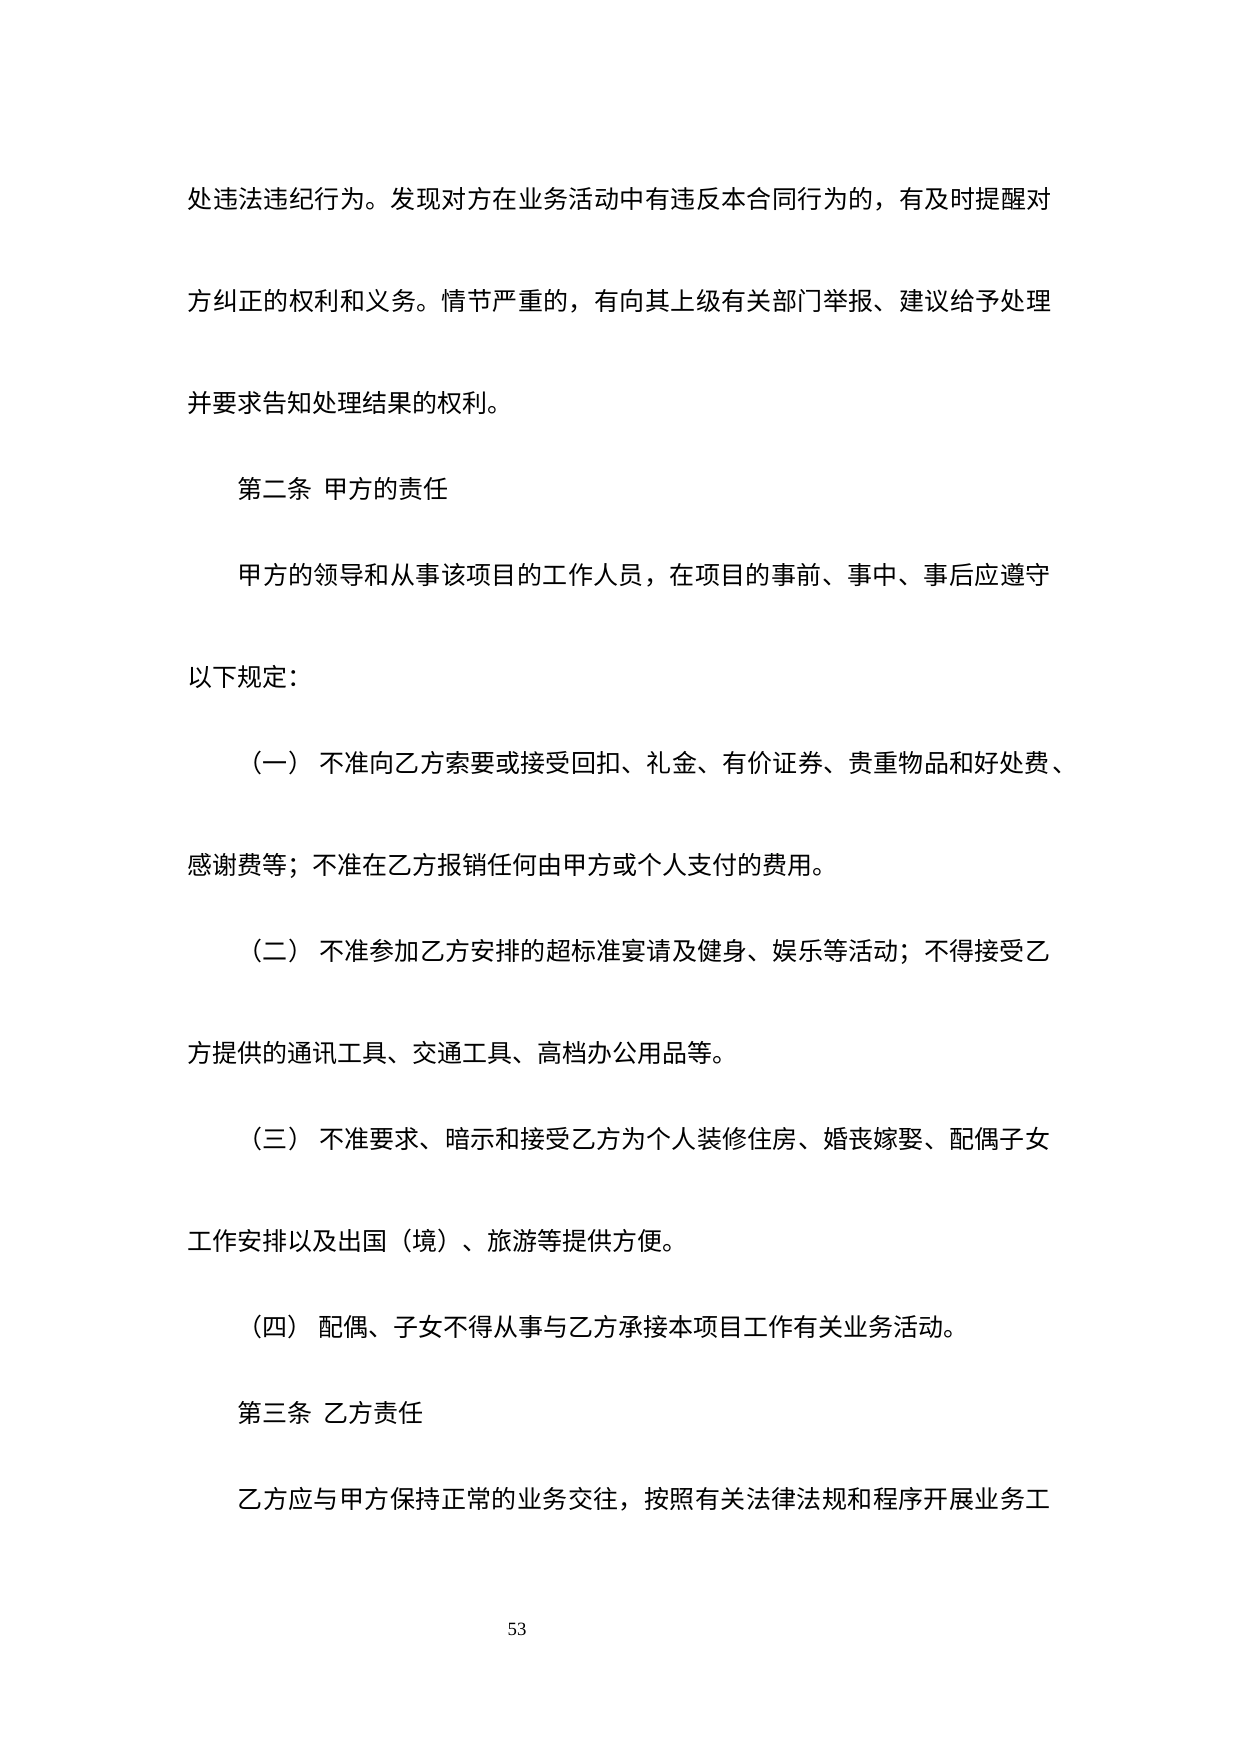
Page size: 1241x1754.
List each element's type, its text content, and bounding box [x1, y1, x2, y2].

text 第二条 甲方的责任 [187, 454, 1053, 522]
text （三） 不准要求、暗示和接受乙方为个人装修住房、婚丧嫁娶、配偶子女工作安排以及出国（境）、旅游等提供方便。 [187, 1103, 1053, 1273]
text （一） 不准向乙方索要或接受回扣、礼金、有价证券、贵重物品和好处费、感谢费等；不准在乙方报销任何由甲方或个人支付的费用。 [187, 728, 1053, 897]
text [187, 1463, 1053, 1531]
text （四） 配偶、子女不得从事与乙方承接本项目工作有关业务活动。 [187, 1291, 1053, 1359]
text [187, 164, 1053, 436]
text （二） 不准参加乙方安排的超标准宴请及健身、娱乐等活动；不得接受乙方提供的通讯工具、交通工具、高档办公用品等。 [187, 916, 1053, 1085]
text 第三条 乙方责任 [187, 1377, 1053, 1445]
text 甲方的领导和从事该项目的工作人员，在项目的事前、事中、事后应遵守以下规定： [187, 540, 1053, 709]
